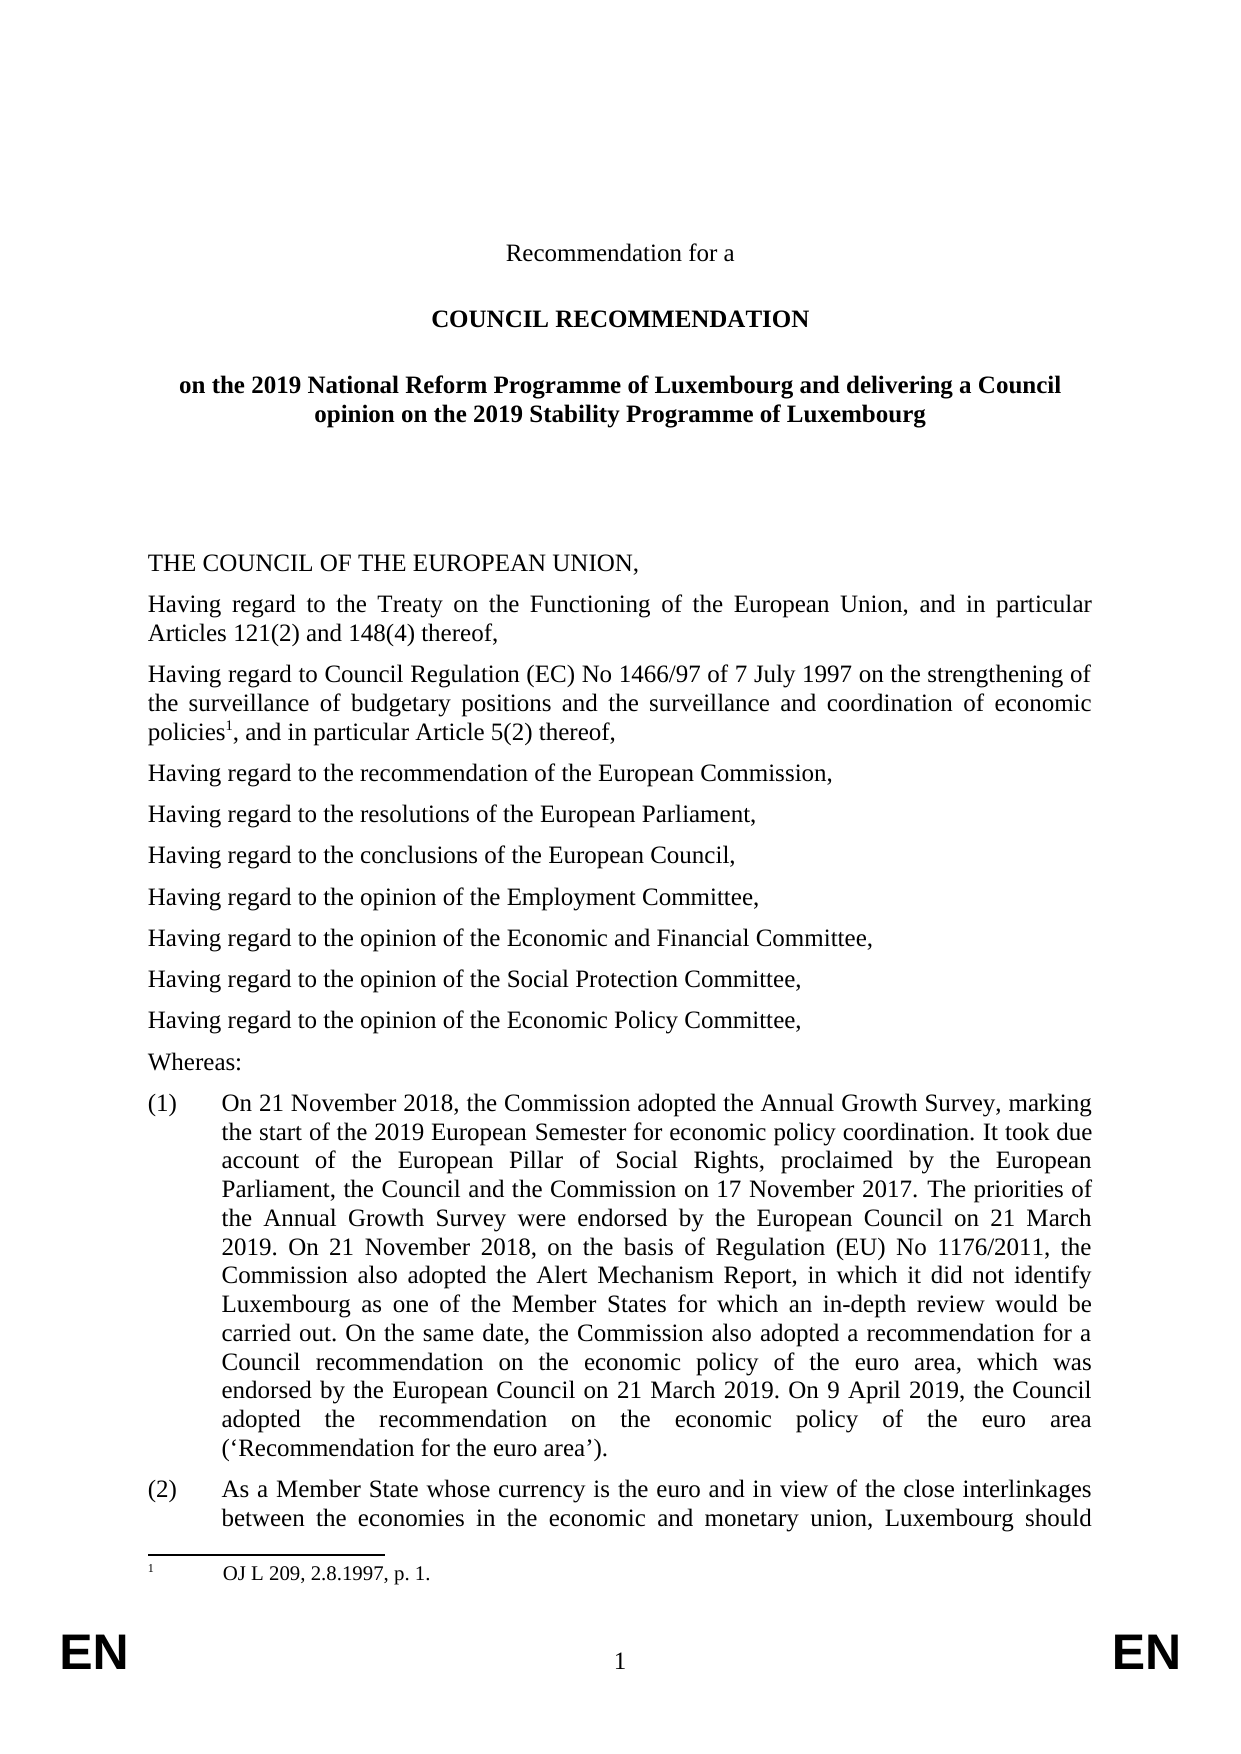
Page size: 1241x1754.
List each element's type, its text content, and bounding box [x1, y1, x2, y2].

text Having regard to the opinion of the Economic Policy Committee, [148, 1006, 1093, 1034]
text Having regard to the opinion of the Economic and Financial Committee, [148, 923, 1093, 952]
text Having regard to Council Regulation (EC) No 1466/97 of 7 July 1997 on the strengthening of the surveillance of budgetary positions and the surveillance and coordination of economic policies, and in particular Article 5(2) thereof, [148, 659, 1093, 746]
text THE COUNCIL OF THE EUROPEAN UNION, [148, 548, 1093, 577]
text Recommendation for a [148, 238, 1093, 267]
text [148, 1474, 1093, 1532]
text Whereas: [148, 1047, 1093, 1076]
text COUNCIL RECOMMENDATION [148, 304, 1093, 333]
text Having regard to the recommendation of the European Commission, [148, 758, 1093, 787]
text Having regard to the opinion of the Social Protection Committee, [148, 964, 1093, 993]
text Having regard to the conclusions of the European Council, [148, 841, 1093, 869]
text Having regard to the resolutions of the European Parliament, [148, 799, 1093, 828]
text Having regard to the Treaty on the Functioning of the European Union, and in particular Articles 121(2) and 148(4) thereof, [148, 589, 1093, 647]
text on the 2019 National Reform Programme of Luxembourg and delivering a Council opinion on the 2019 Stability Programme of Luxembourg [148, 371, 1093, 486]
text (1) On 21 November 2018, the Commission adopted the Annual Growth Survey, marking the start of the 2019 European Semester for economic policy coordination. It took due account of the European Pillar of Social Rights, proclaimed by the European Parliament, the Council and the Commission on 17 November 2017. The priorities of the Annual Growth Survey were endorsed by the European Council on 21 March 2019. On 21 November 2018, on the basis of Regulation (EU) No 1176/2011, the Commission also adopted the Alert Mechanism Report, in which it did not identify Luxembourg as one of the Member States for which an in-depth review would be carried out. On the same date, the Commission also adopted a recommendation for a Council recommendation on the economic policy of the euro area, which was endorsed by the European Council on 21 March 2019. On 9 April 2019, the Council adopted the recommendation on the economic policy of the euro area (‘Recommendation for the euro area’). [148, 1088, 1093, 1462]
text Having regard to the opinion of the Employment Committee, [148, 882, 1093, 911]
